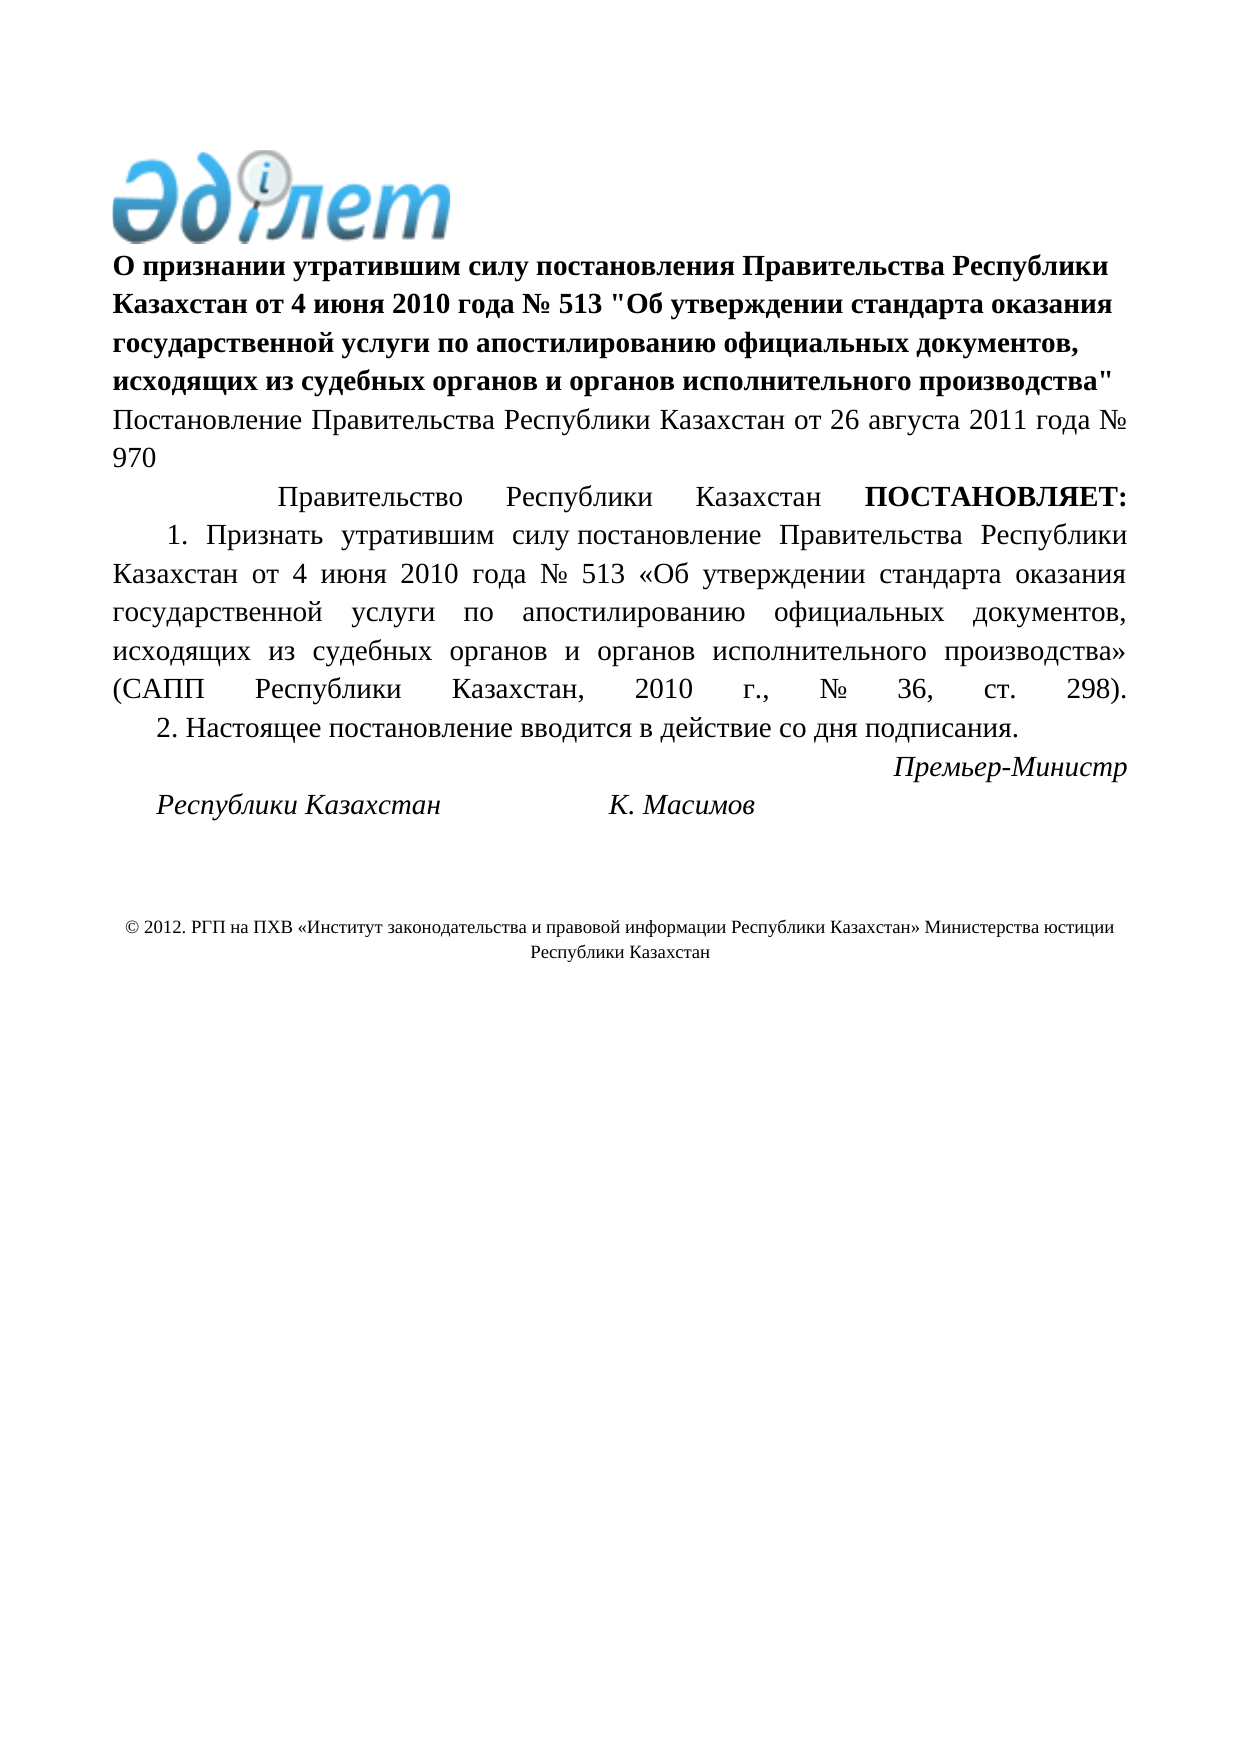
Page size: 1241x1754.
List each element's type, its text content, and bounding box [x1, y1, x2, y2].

text © 2012. РГП на ПХВ «Институт законодательства и правовой информации Республики Казахстан» Министерства юстиции Республики Казахстан [112, 916, 1128, 963]
picture [112, 150, 451, 244]
text Постановление Правительства Республики Казахстан от 26 августа 2011 года № 970 [112, 402, 1128, 474]
text О признании утратившим силу постановления Правительства Республики Казахстан от 4 июня 2010 года № 513 "Об утверждении стандарта оказания государственной услуги по апостилированию официальных документов, исходящих из судебных органов и органов исполнительного производства" [112, 248, 1128, 397]
text Правительство Республики Казахстан ПОСТАНОВЛЯЕТ: 1. Признать утратившим силу постановление Правительства Республики Казахстан от 4 июня 2010 года № 513 «Об утверждении стандарта оказания государственной услуги по апостилированию официальных документов, исходящих из судебных органов и органов исполнительного производства» (САПП Республики Казахстан, 2010 г., № 36, ст. 298). 2. Настоящее постановление вводится в действие со дня подписания. [112, 479, 1128, 744]
text Премьер-Министр Республики Казахстан К. Масимов [112, 749, 1128, 821]
